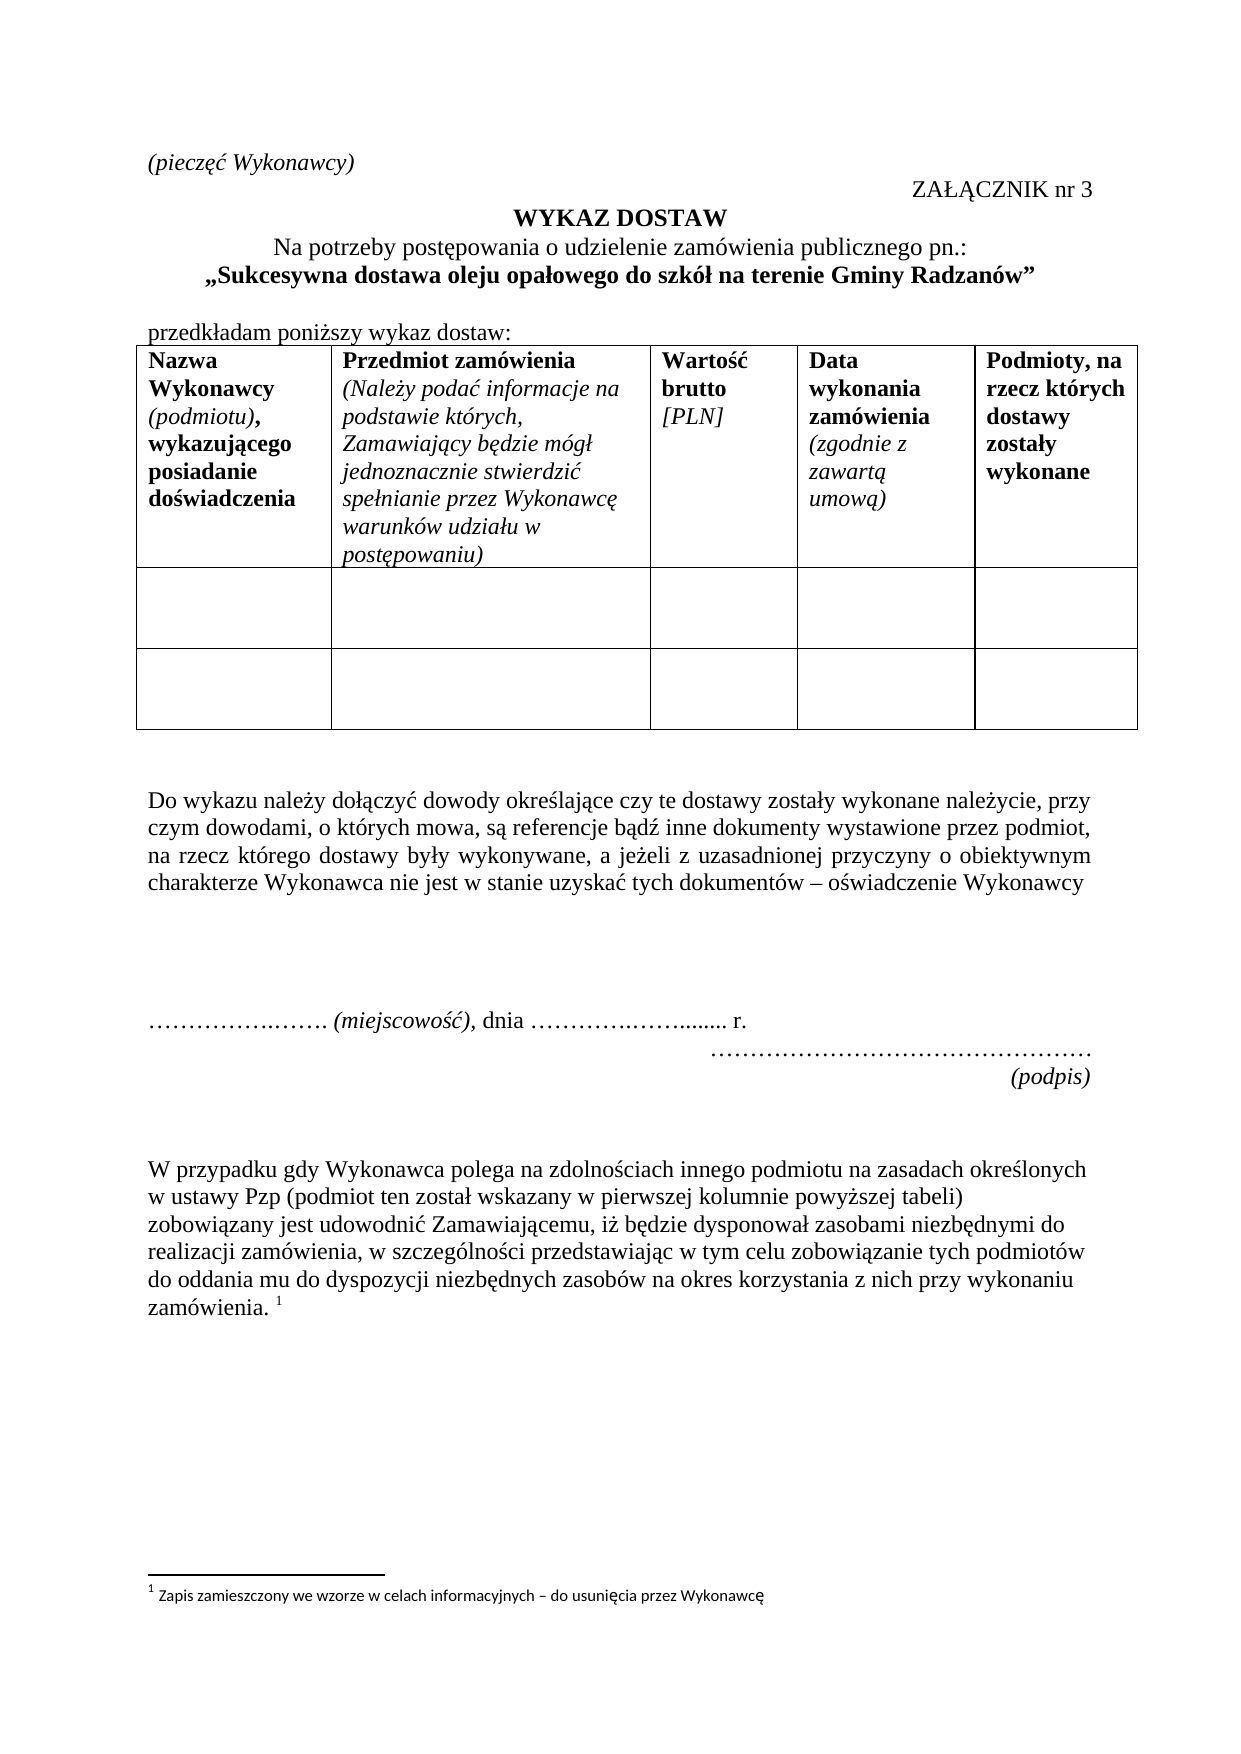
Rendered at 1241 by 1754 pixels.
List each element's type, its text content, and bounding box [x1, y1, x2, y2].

table_header Nazwa Wykonawcy (podmiotu), wykazującego posiadanie doświadczenia [137, 346, 331, 567]
table_cell [332, 568, 650, 648]
table_cell [137, 649, 331, 729]
table_cell [976, 568, 1137, 648]
text Do wykazu należy dołączyć dowody określające czy te dostawy zostały wykonane należycie, przy czym dowodami, o których mowa, są referencje bądź inne dokumenty wystawione przez podmiot, na rzecz którego dostawy były wykonywane, a jeżeli z uzasadnionej przyczyny o obiektywnym charakterze Wykonawca nie jest w stanie uzyskać tych dokumentów – oświadczenie Wykonawcy [148, 786, 1093, 896]
table_cell [798, 568, 974, 648]
text …………….……. (miejscowość), dnia ………….……........ r. [148, 1006, 1093, 1034]
text (podpis) [148, 1062, 1093, 1089]
table_cell [332, 649, 650, 729]
table_header Wartość brutto [PLN] [651, 346, 797, 567]
table_cell [976, 649, 1137, 729]
table_cell [798, 649, 974, 729]
table_cell [651, 649, 797, 729]
text „Sukcesywna dostawa oleju opałowego do szkół na terenie Gminy Radzanów” [148, 260, 1093, 289]
text Na potrzeby postępowania o udzielenie zamówienia publicznego pn.: [148, 232, 1093, 260]
text W przypadku gdy Wykonawca polega na zdolnościach innego podmiotu na zasadach określonych w ustawy Pzp (podmiot ten został wskazany w pierwszej kolumnie powyższej tabeli) zobowiązany jest udowodnić Zamawiającemu, iż będzie dysponował zasobami niezbędnymi do realizacji zamówienia, w szczególności przedstawiając w tym celu zobowiązanie tych podmiotów do oddania mu do dyspozycji niezbędnych zasobów na okres korzystania z nich przy wykonaniu zamówienia. [148, 1154, 1093, 1320]
table_header Data wykonania zamówienia (zgodnie z zawartą umową) [798, 346, 974, 567]
text (pieczęć Wykonawcy) [148, 148, 1093, 175]
text przedkładam poniższy wykaz dostaw: [148, 318, 1093, 345]
table_header Podmioty, na rzecz których dostawy zostały wykonane [976, 346, 1137, 567]
table_cell [651, 568, 797, 648]
table_header Przedmiot zamówienia (Należy podać informacje na podstawie których, Zamawiający będzie mógł jednoznacznie stwierdzić spełnianie przez Wykonawcę warunków udziału w postępowaniu) [332, 346, 650, 567]
table_cell [137, 568, 331, 648]
text ………………………………………… [148, 1034, 1093, 1062]
text WYKAZ DOSTAW [148, 203, 1093, 232]
text ZAŁĄCZNIK nr 3 [148, 175, 1093, 203]
